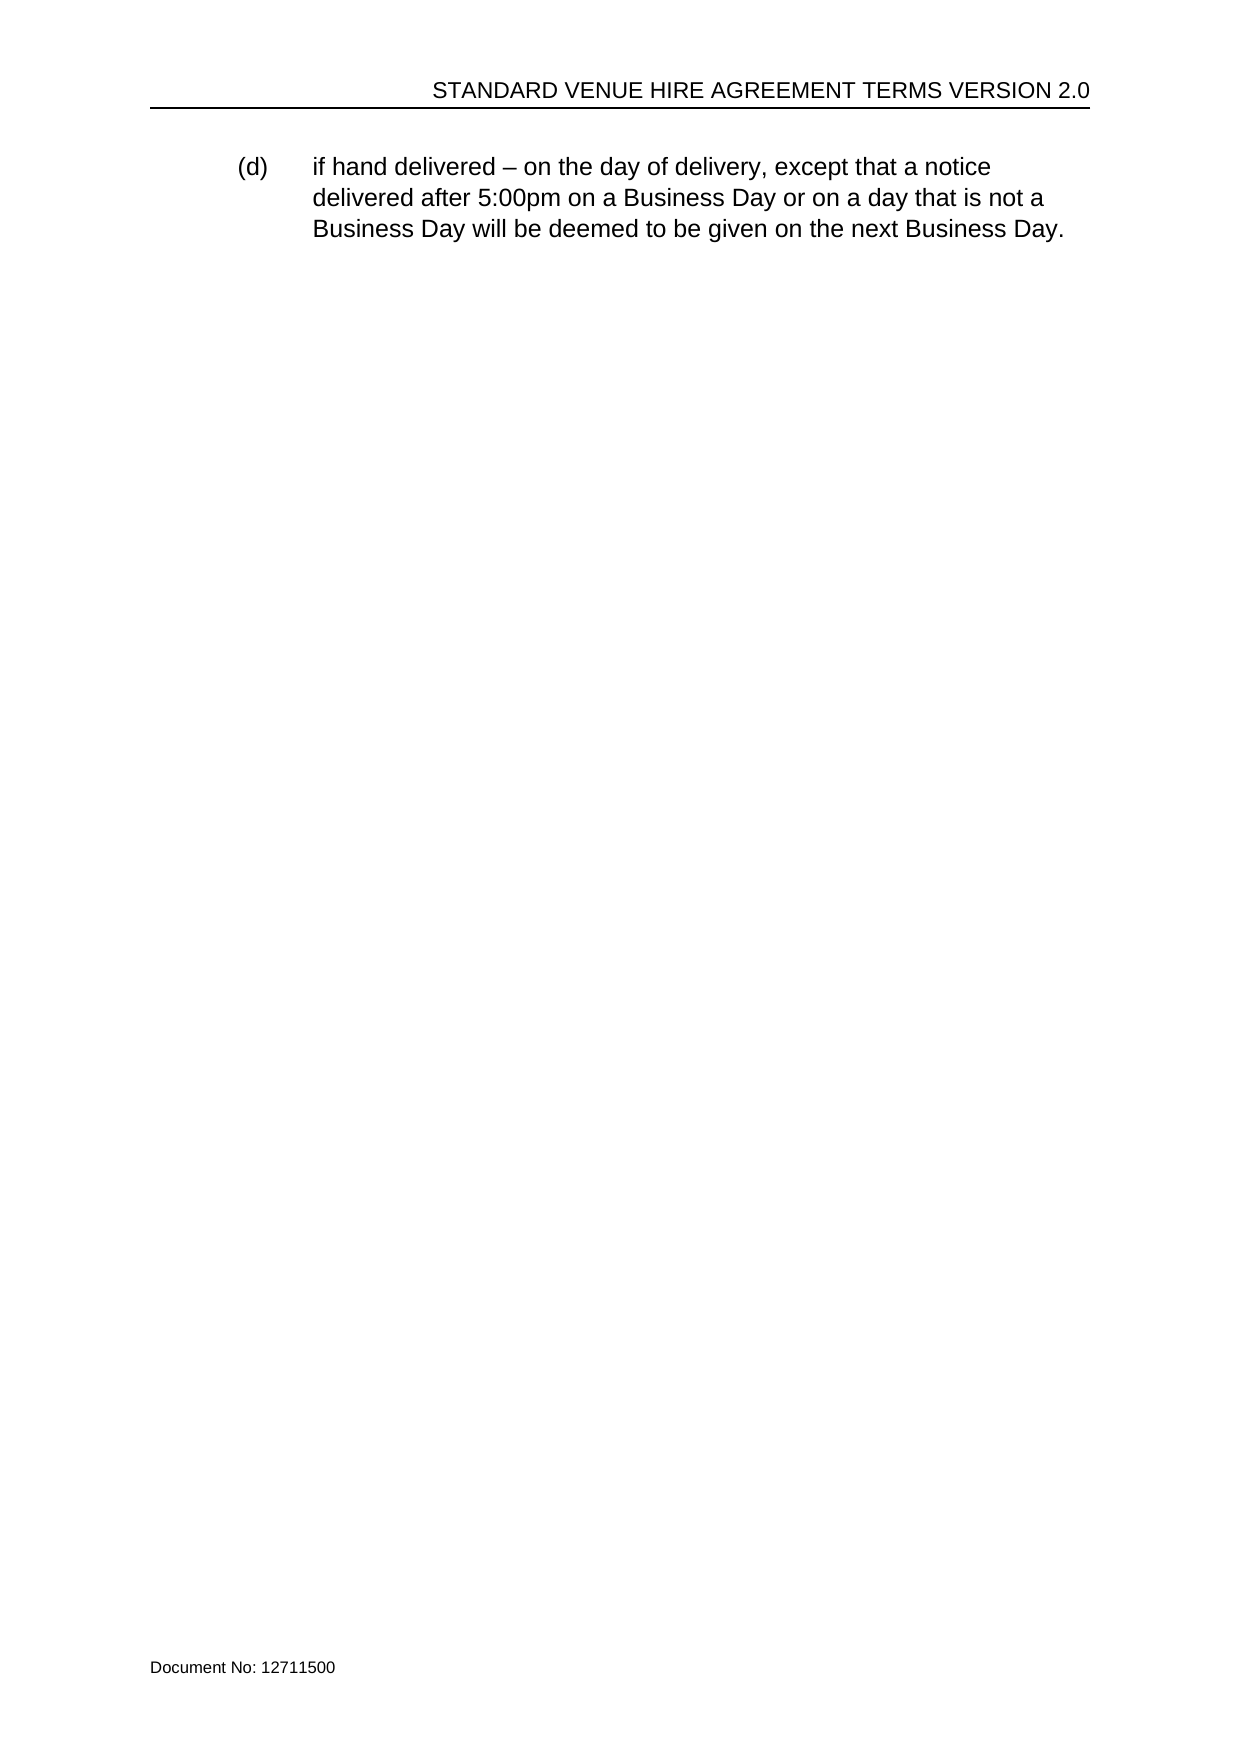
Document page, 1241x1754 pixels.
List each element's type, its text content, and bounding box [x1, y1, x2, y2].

list if hand delivered – on the day of delivery, except that a notice delivered after 5:00pm on a Business Day or on a day that is not a Business Day will be deemed to be given on the next Business Day. [237, 150, 1090, 244]
